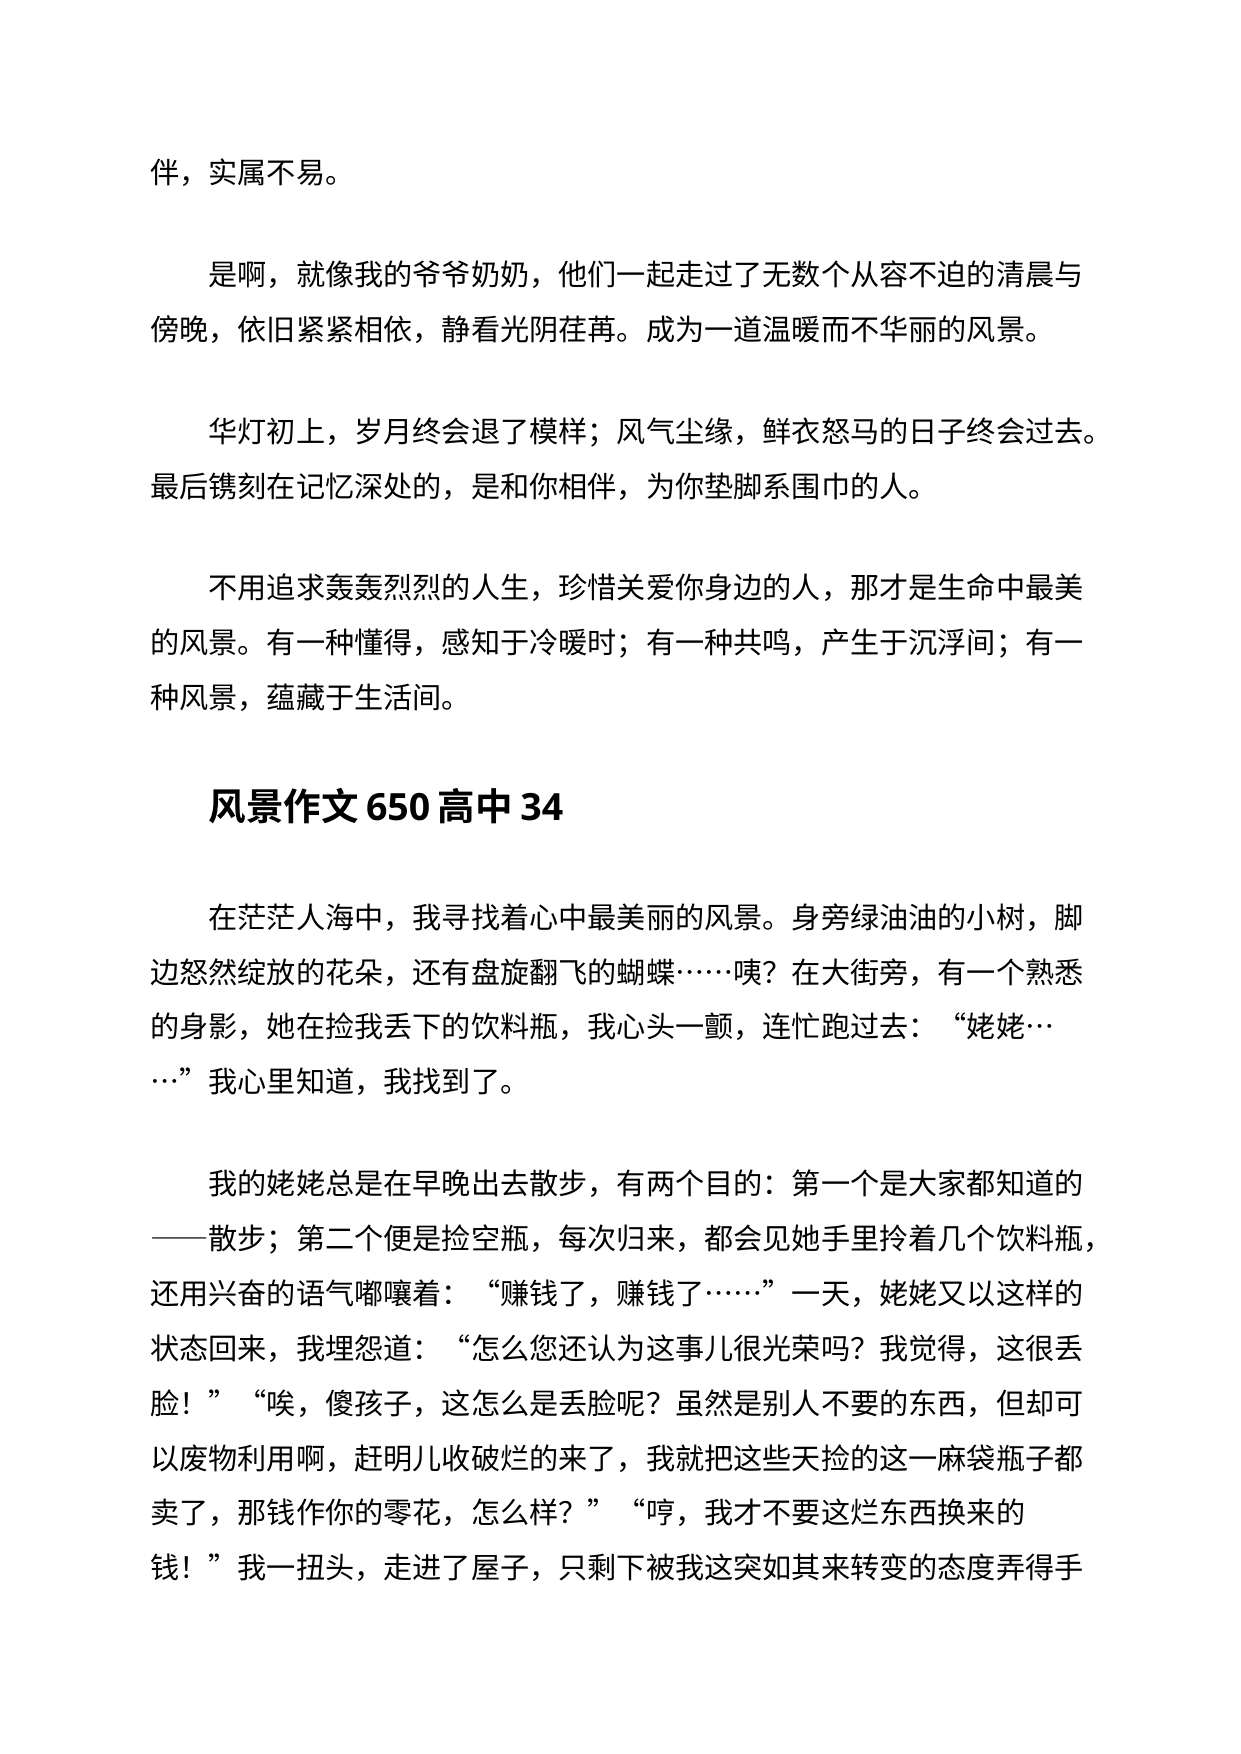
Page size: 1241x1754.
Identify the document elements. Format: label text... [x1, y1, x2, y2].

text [150, 1161, 1090, 1587]
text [150, 150, 1090, 192]
text 不用追求轰轰烈烈的人生，珍惜关爱你身边的人，那才是生命中最美的风景。有一种懂得，感知于冷暖时；有一种共鸣，产生于沉浮间；有一种风景，蕴藏于生活间。 [150, 565, 1090, 717]
text 风景作文650高中34 [150, 777, 1090, 831]
text 是啊，就像我的爷爷奶奶，他们一起走过了无数个从容不迫的清晨与傍晚，依旧紧紧相依，静看光阴荏苒。成为一道温暖而不华丽的风景。 [150, 252, 1090, 349]
text 华灯初上，岁月终会退了模样；风气尘缘，鲜衣怒马的日子终会过去。最后镌刻在记忆深处的，是和你相伴，为你垫脚系围巾的人。 [150, 408, 1090, 506]
text 在茫茫人海中，我寻找着心中最美丽的风景。身旁绿油油的小树，脚边怒然绽放的花朵，还有盘旋翻飞的蝴蝶……咦？在大街旁，有一个熟悉的身影，她在捡我丢下的饮料瓶，我心头一颤，连忙跑过去：“姥姥……”我心里知道，我找到了。 [150, 894, 1090, 1101]
